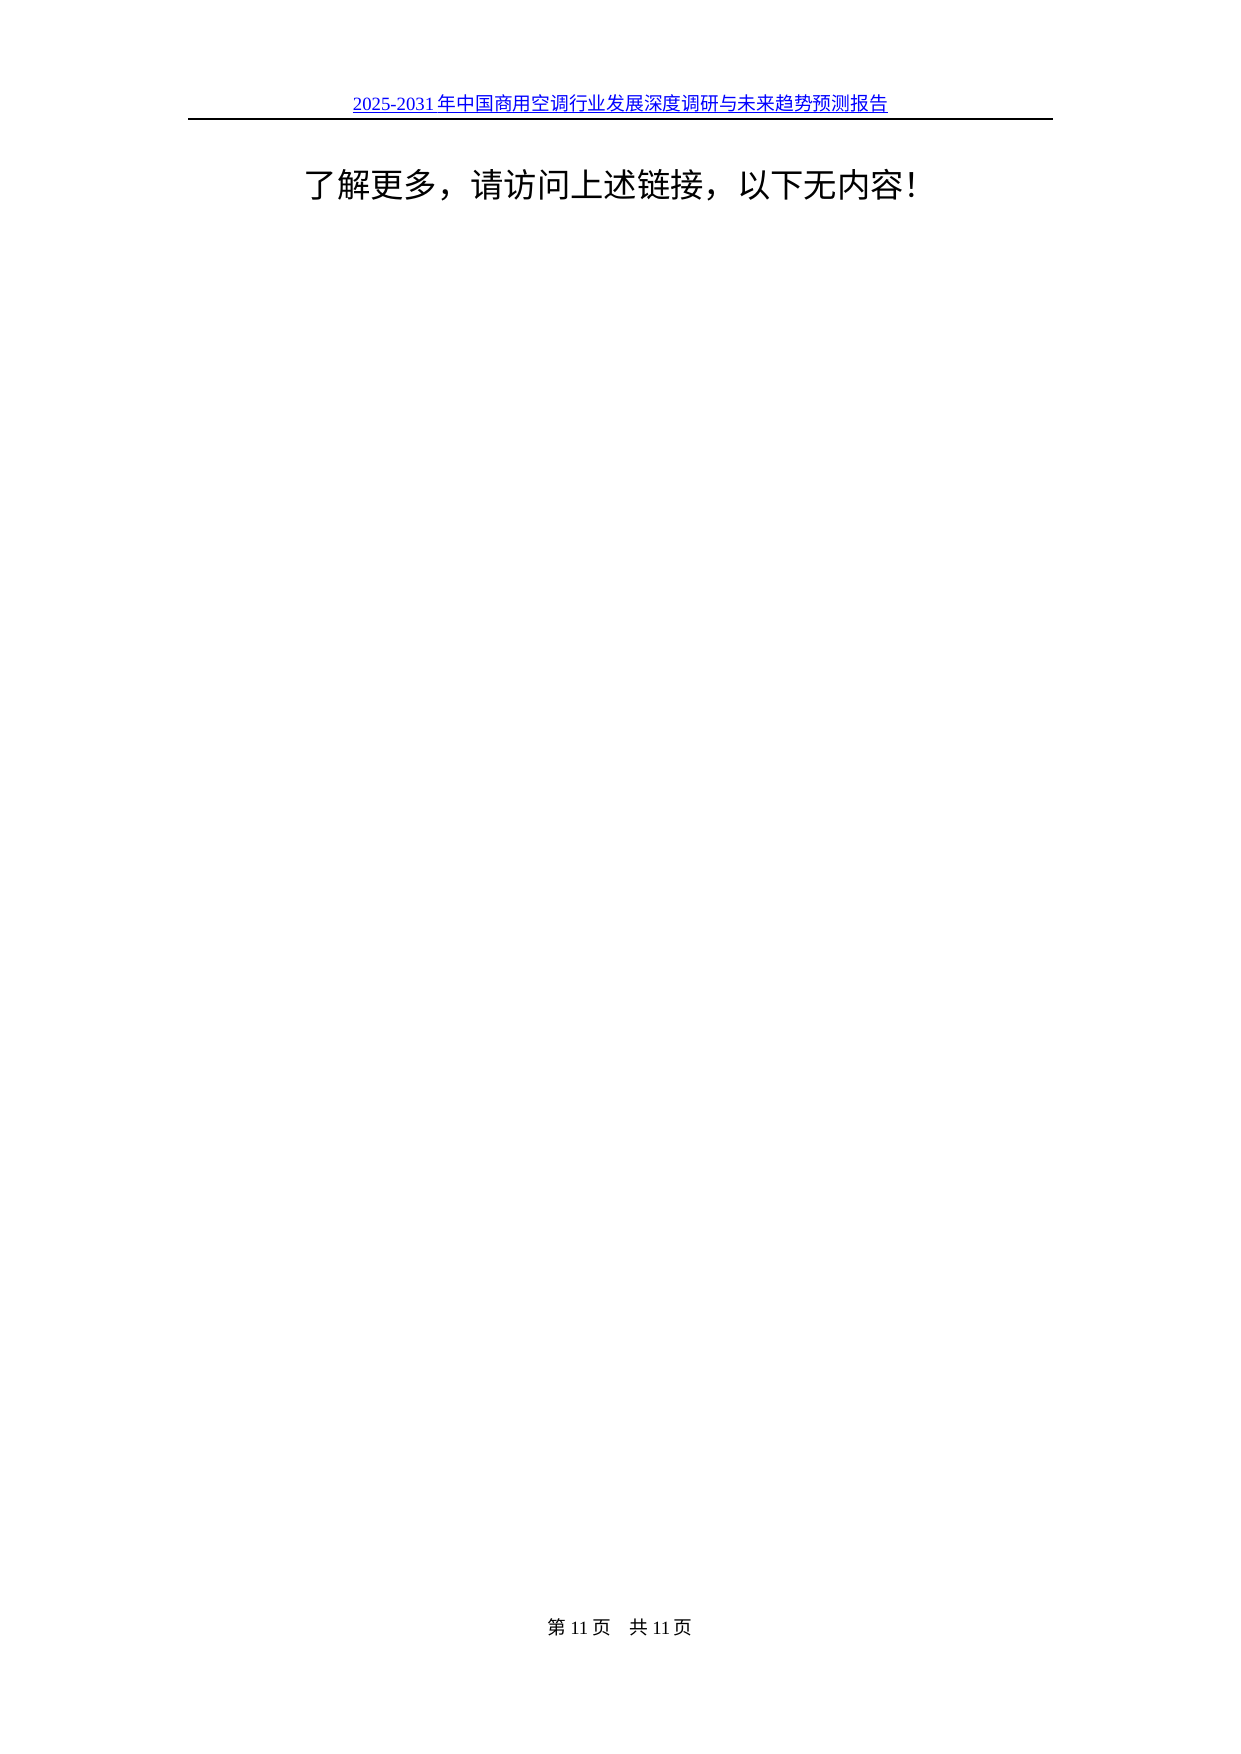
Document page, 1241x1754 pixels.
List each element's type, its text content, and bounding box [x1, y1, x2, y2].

title 了解更多，请访问上述链接，以下无内容！ [187, 150, 1053, 215]
